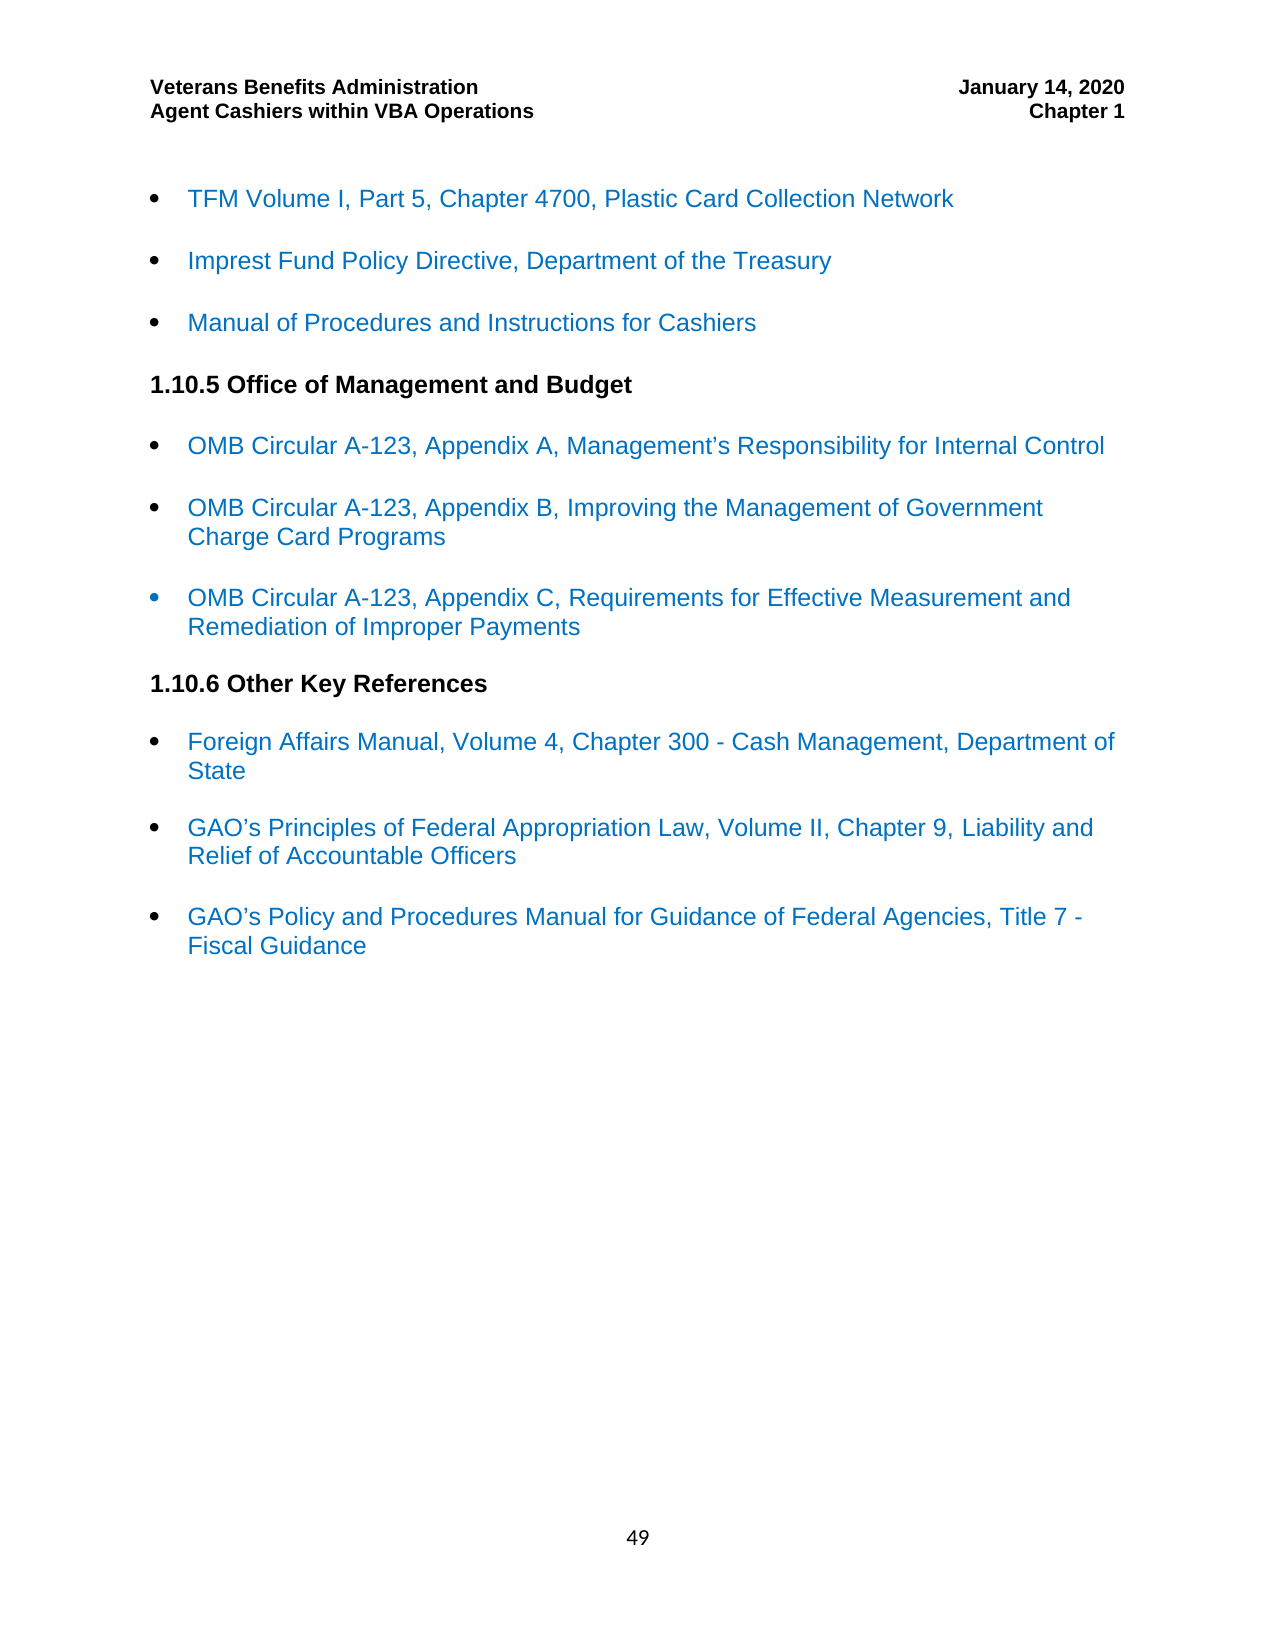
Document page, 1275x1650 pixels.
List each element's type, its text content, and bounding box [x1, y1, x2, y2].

list Manual of Procedures and Instructions for Cashiers [150, 308, 1125, 337]
subtitle 1.10.5 Office of Management and Budget [150, 369, 1125, 398]
list Foreign Affairs Manual, Volume 4, Chapter 300 - Cash Management, Department of State [150, 727, 1125, 784]
list OMB Circular A-123, Appendix B, Improving the Management of Government Charge Card Programs [150, 493, 1125, 551]
list OMB Circular A-123, Appendix A, Management’s Responsibility for Internal Control [150, 431, 1125, 460]
list GAO’s Policy and Procedures Manual for Guidance of Federal Agencies, Title 7 - Fiscal Guidance [150, 902, 1125, 960]
list GAO’s Principles of Federal Appropriation Law, Volume II, Chapter 9, Liability and Relief of Accountable Officers [150, 812, 1125, 870]
list TFM Volume I, Part 5, Chapter 4700, Plastic Card Collection Network [150, 184, 1125, 213]
list OMB Circular A-123, Appendix C, Requirements for Effective Measurement and Remediation of Improper Payments [150, 583, 1125, 641]
list Imprest Fund Policy Directive, Department of the Treasury [150, 246, 1125, 275]
subtitle 1.10.6 Other Key References [150, 669, 1125, 698]
